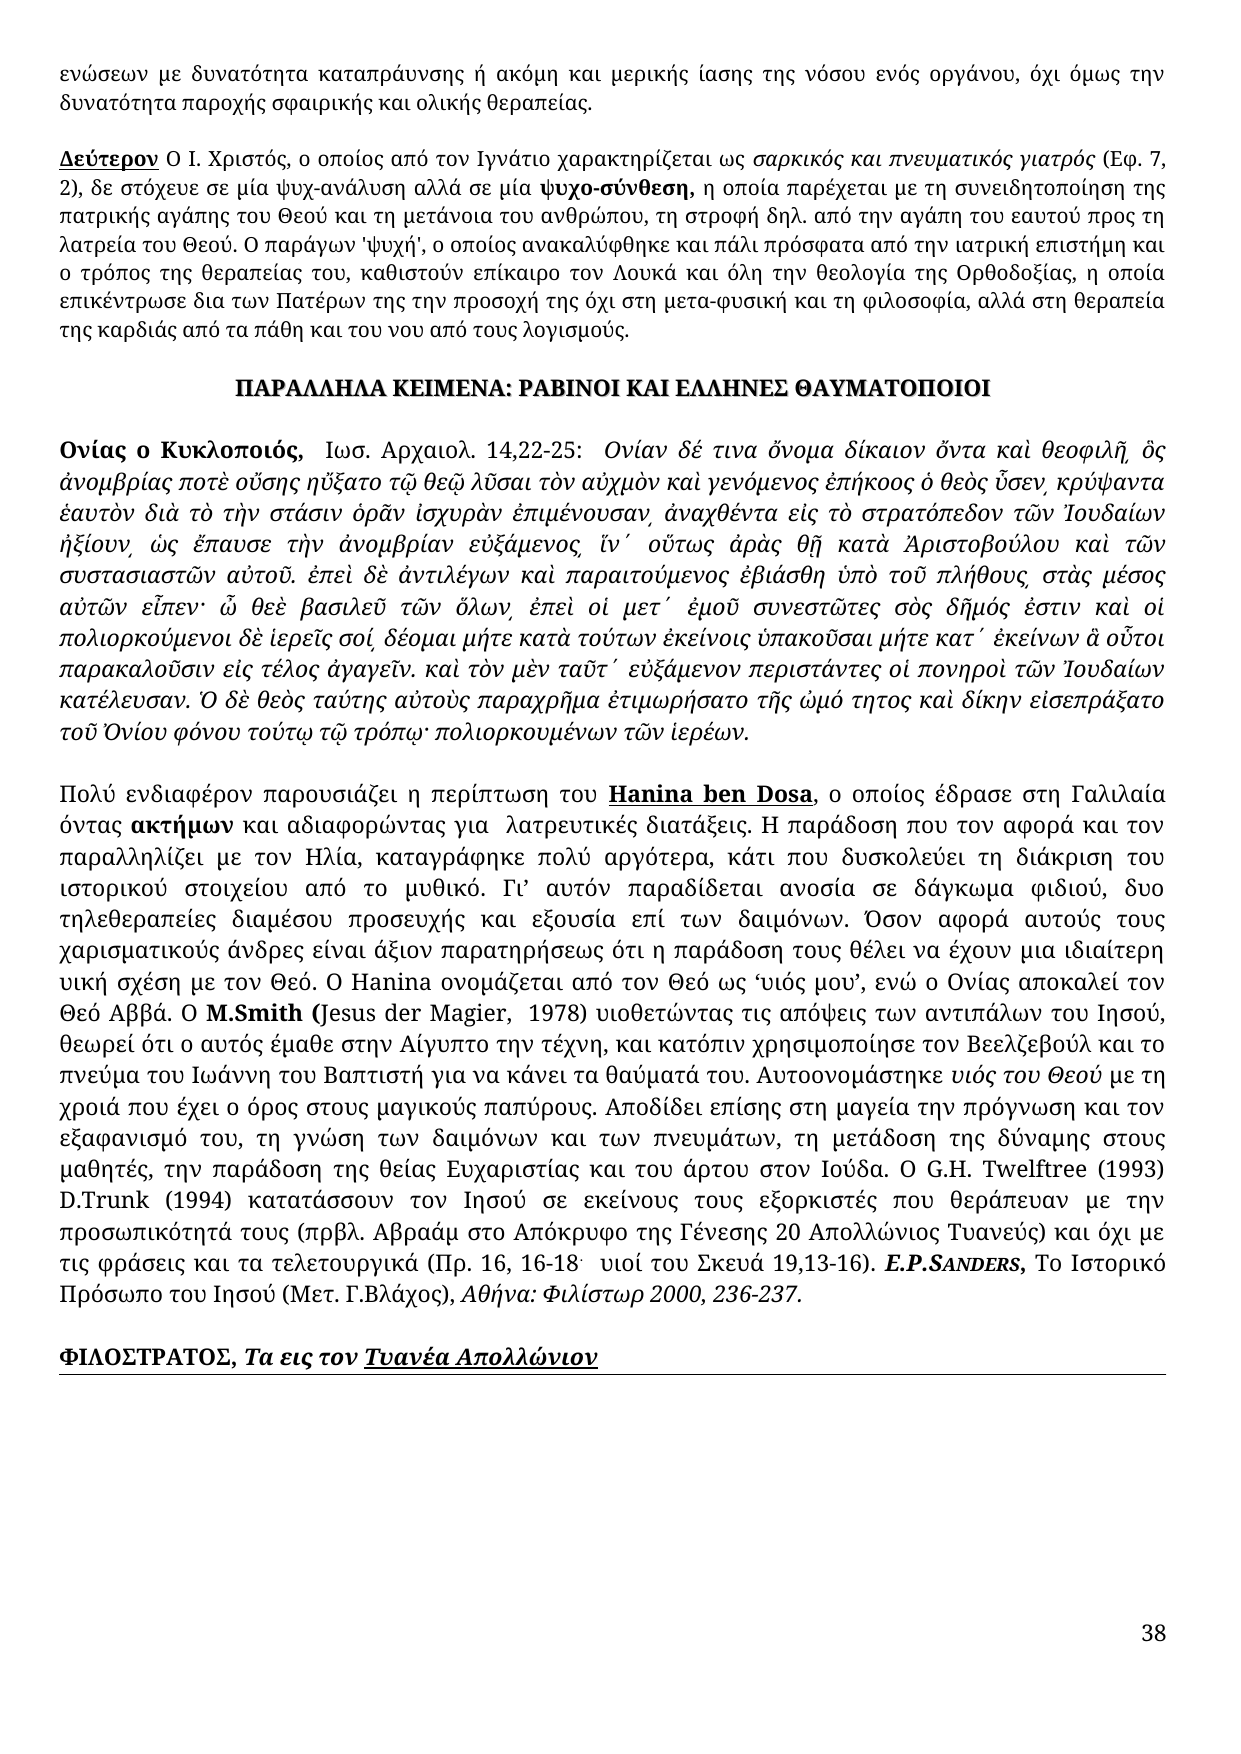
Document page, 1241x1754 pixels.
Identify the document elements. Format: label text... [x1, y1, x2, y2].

text Πολύ ενδιαφέρον παρουσιάζει η περίπτωση του Hanina ben Dosa, ο οποίος έδρασε στη Γαλιλαία όντας ακτήμων και αδιαφορώντας για λατρευτικές διατάξεις. Η παράδοση που τον αφορά και τον παραλληλίζει με τον Ηλία, καταγράφηκε πολύ αργότερα, κάτι που δυσκολεύει τη διάκριση του ιστορικού στοιχείου από το μυθικό. Γι’ αυτόν παραδίδεται ανοσία σε δάγκωμα φιδιού, δυο τηλεθεραπείες διαμέσου προσευχής και εξουσία επί των δαιμόνων. Όσον αφορά αυτούς τους χαρισματικούς άνδρες είναι άξιον παρατηρήσεως ότι η παράδοση τους θέλει να έχουν μια ιδιαίτερη υική σχέση με τον Θεό. Ο Hanina ονομάζεται από τον Θεό ως ‘υιός μου’, ενώ ο Ονίας αποκαλεί τον Θεό Αββά. Ο M.Smith (Jesus der Magier, 1978) υιοθετώντας τις απόψεις των αντιπάλων του Ιησού, θεωρεί ότι ο αυτός έμαθε στην Αίγυπτο την τέχνη, και κατόπιν χρησιμοποίησε τον Βεελζεβούλ και το πνεύμα του Ιωάννη του Βαπτιστή για να κάνει τα θαύματά του. Αυτοονομάστηκε υιός του Θεού με τη χροιά που έχει ο όρος στους μαγικούς παπύρους. Αποδίδει επίσης στη μαγεία την πρόγνωση και τον εξαφανισμό του, τη γνώση των δαιμόνων και των πνευμάτων, τη μετάδοση της δύναμης στους μαθητές, την παράδοση της θείας Ευχαριστίας και του άρτου στον Ιούδα. Ο G.H. Twelftree (1993) D.Trunk (1994) κατατάσσουν τον Ιησού σε εκείνους τους εξορκιστές που θεράπευαν με την προσωπικότητά τους (πρβλ. Αβραάμ στο Απόκρυφο της Γένεσης 20 Απολλώνιος Τυανεύς) και όχι με τις φράσεις και τα τελετουργικά (Πρ. 16, 16-18. υιοί του Σκευά 19,13-16). E.P.Sanders, Το Ιστορικό Πρόσωπο του Ιησού (Μετ. Γ.Βλάχος), Αθήνα: Φιλίστωρ 2000, 236-237. [59, 778, 1166, 1309]
text Πρώτον: καταρχάς δημιουργείται προσωπική σχέση μεταξύ θεραπευτού και ασθενούς. Συνήθως της θεραπείας προηγείται ένας διάλογος στον οποίο ο ασθενής αισθάνεται την πραγματική αγάπη και το ενδιαφέρον του Ι.Χ. και ο Χριστός την εμπιστοσύνη του ασθενούς προς το Θεό και το πρόσωπό του. Αναπτύσσεται έτσι μια προσωπική και άμεση σχέση η οποία οδηγεί στην ανάπτυξη πίστης-εμπιστοσύνης του ασθενούς στο πρόσωπο του Ι. Χριστού. Το στοιχείο αυτό προκαλεί ξεχωριστό ενδιαφέρον σήμερα που ο ιατρός ολοένα και χάνεται πίσω από το πλήθος των διαγνωστικών μηχανημάτων και άλλων ιατρικών υπολογιστών, δημιουργώντας έτσι μία απρόσωπη και εμπορική σχέση με τον ασθενή-πελάτη του, ο οποίος αντί να λάβει κάποτε ένα πραγματικό ζωογόνο λόγο-συμβουλή από τον θεράποντα ιατρό του, λαμβάνει μία συνταγή λήψεως κάποιων χημικών ενώσεων με δυνατότητα καταπράυνσης ή ακόμη και μερικής ίασης της νόσου ενός οργάνου, όχι όμως την δυνατότητα παροχής σφαιρικής και ολικής θεραπείας. [59, 59, 1166, 116]
text ΦΙΛΟΣΤΡΑΤΟΣ, Τα εις τον Τυανέα Απολλώνιον [59, 1341, 1166, 1374]
text Δεύτερον Ο I. Χριστός, ο οποίος από τον Ιγνάτιο χαρακτηρίζεται ως σαρκικός και πνευματικός γιατρός (Εφ. 7, 2), δε στόχευε σε μία ψυχ-ανάλυση αλλά σε μία ψυχο-σύνθεση, η οποία παρέχεται με τη συνειδητοποίηση της πατρικής αγάπης του Θεού και τη μετάνοια του ανθρώπου, τη στροφή δηλ. από την αγάπη του εαυτού προς τη λατρεία του Θεού. Ο παράγων 'ψυχή', ο οποίος ανακαλύφθηκε και πάλι πρόσφατα από την ιατρική επιστήμη και ο τρόπος της θεραπείας του, καθιστούν επίκαιρο τον Λουκά και όλη την θεολογία της Ορθοδοξίας, η οποία επικέντρωσε δια των Πατέρων της την προσοχή της όχι στη μετα-φυσική και τη φιλοσοφία, αλλά στη θεραπεία της καρδιάς από τα πάθη και του νου από τους λογισμούς. [59, 144, 1166, 343]
subtitle ΠΑΡΑΛΛΗΛΑ ΚΕΙΜΕΝΑ: ΡΑΒΙΝΟΙ ΚΑΙ ΕΛΛΗΝΕΣ ΘΑΥΜΑΤΟΠΟΙΟΙ [59, 372, 1166, 403]
text Ονίας ο Κυκλοποιός, Ιωσ. Αρχαιολ. 14,22-25: Ονίαν δέ τινα ὄνομα δίκαιον ὄντα καὶ θεοφιλῆ͵ ὃς ἀνομβρίας ποτὲ οὔσης ηὔξατο τῷ θεῷ λῦσαι τὸν αὐχμὸν καὶ γενόμενος ἐπήκοος ὁ θεὸς ὗσεν͵ κρύψαντα ἑαυτὸν διὰ τὸ τὴν στάσιν ὁρᾶν ἰσχυρὰν ἐπιμένουσαν͵ ἀναχθέντα εἰς τὸ στρατόπεδον τῶν Ἰουδαίων ἠξίουν͵ ὡς ἔπαυσε τὴν ἀνομβρίαν εὐξάμενος͵ ἵν΄ οὕτως ἀρὰς θῇ κατὰ Ἀριστοβούλου καὶ τῶν συστασιαστῶν αὐτοῦ. ἐπεὶ δὲ ἀντιλέγων καὶ παραιτούμενος ἐβιάσθη ὑπὸ τοῦ πλήθους͵ στὰς μέσος αὐτῶν εἶπεν· ὦ θεὲ βασιλεῦ τῶν ὅλων͵ ἐπεὶ οἱ μετ΄ ἐμοῦ συνεστῶτες σὸς δῆμός ἐστιν καὶ οἱ πολιορκούμενοι δὲ ἱερεῖς σοί͵ δέομαι μήτε κατὰ τούτων ἐκείνοις ὑπακοῦσαι μήτε κατ΄ ἐκείνων ἃ οὗτοι παρακαλοῦσιν εἰς τέλος ἀγαγεῖν. καὶ τὸν μὲν ταῦτ΄ εὐξάμενον περιστάντες οἱ πονηροὶ τῶν Ἰουδαίων κατέλευσαν. Ὁ δὲ θεὸς ταύτης αὐτοὺς παραχρῆμα ἐτιμωρήσατο τῆς ὠμό τητος καὶ δίκην εἰσεπράξατο τοῦ Ὀνίου φόνου τούτῳ τῷ τρόπῳ· πολιορκουμένων τῶν ἱερέων. [59, 434, 1166, 747]
